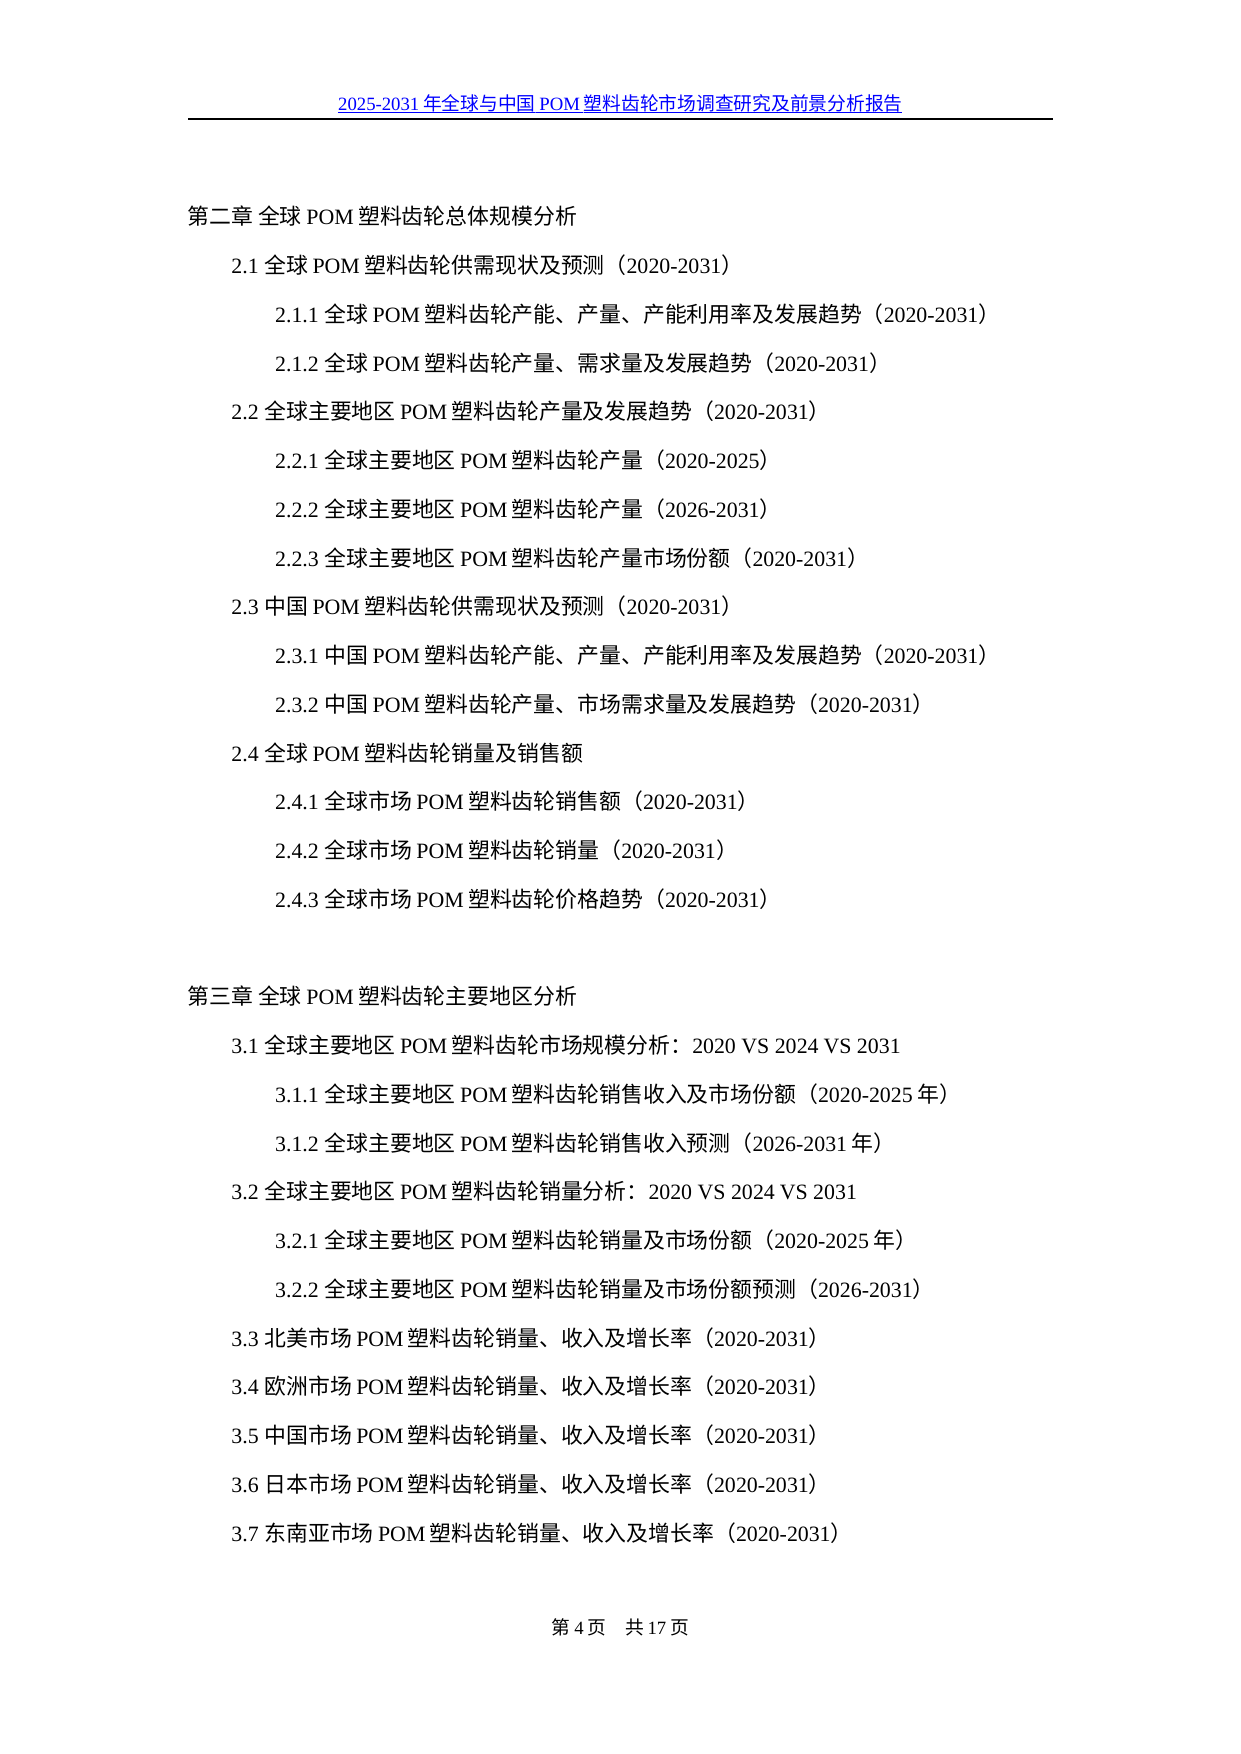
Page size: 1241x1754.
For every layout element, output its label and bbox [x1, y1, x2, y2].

text [187, 150, 1053, 1548]
